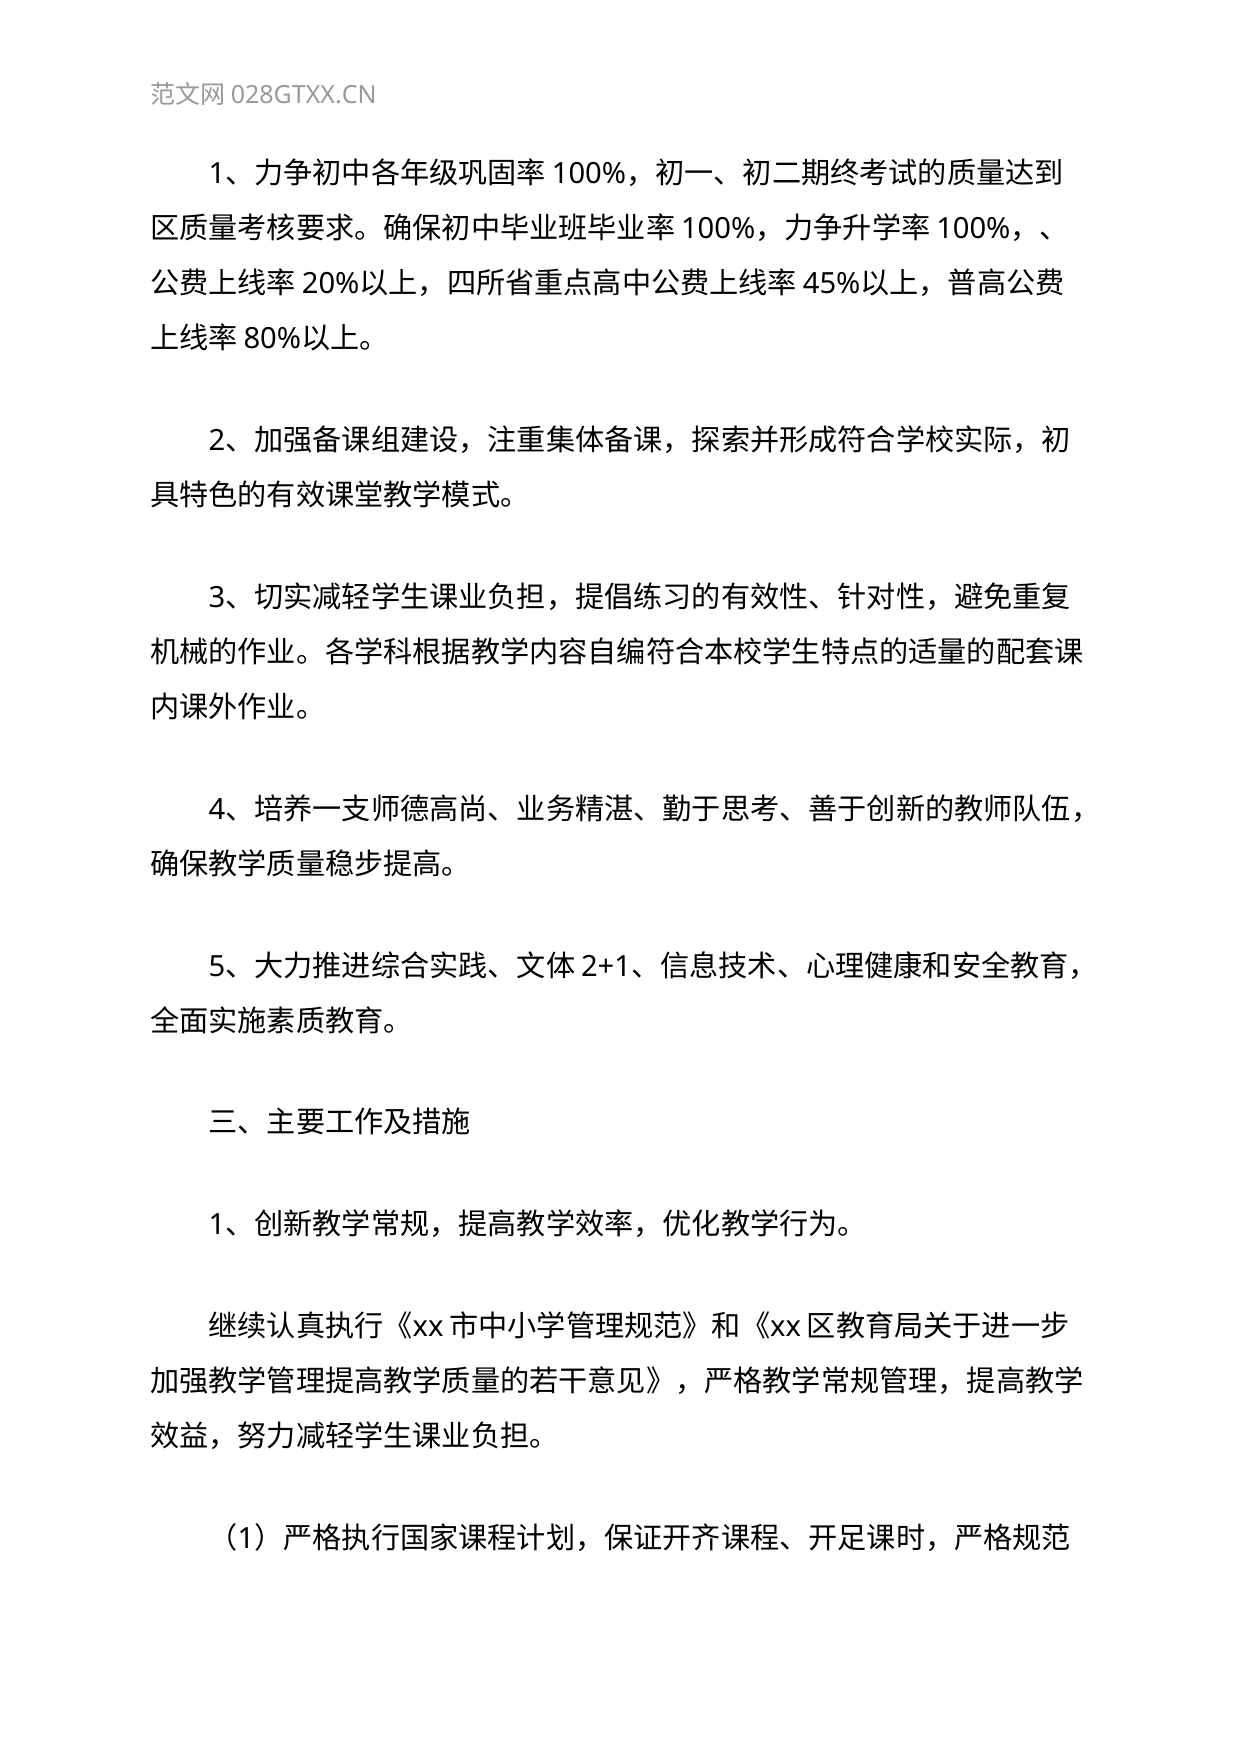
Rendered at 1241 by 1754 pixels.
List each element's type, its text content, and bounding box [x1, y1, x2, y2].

text 3、切实减轻学生课业负担，提倡练习的有效性、针对性，避免重复机械的作业。各学科根据教学内容自编符合本校学生特点的适量的配套课内课外作业。 [150, 574, 1090, 726]
text 继续认真执行《xx市中小学管理规范》和《xx区教育局关于进一步加强教学管理提高教学质量的若干意见》，严格教学常规管理，提高教学效益，努力减轻学生课业负担。 [150, 1303, 1090, 1455]
text 1、力争初中各年级巩固率100%，初一、初二期终考试的质量达到区质量考核要求。确保初中毕业班毕业率100%，力争升学率100%，、公费上线率20%以上，四所省重点高中公费上线率45%以上，普高公费上线率80%以上。 [150, 150, 1090, 357]
text 1、创新教学常规，提高教学效率，优化教学行为。 [150, 1201, 1090, 1243]
text 2、加强备课组建设，注重集体备课，探索并形成符合学校实际，初具特色的有效课堂教学模式。 [150, 417, 1090, 514]
text 4、培养一支师德高尚、业务精湛、勤于思考、善于创新的教师队伍，确保教学质量稳步提高。 [150, 785, 1090, 883]
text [150, 1514, 1090, 1557]
text 三、主要工作及措施 [150, 1099, 1090, 1141]
text 5、大力推进综合实践、文体2+1、信息技术、心理健康和安全教育，全面实施素质教育。 [150, 942, 1090, 1039]
